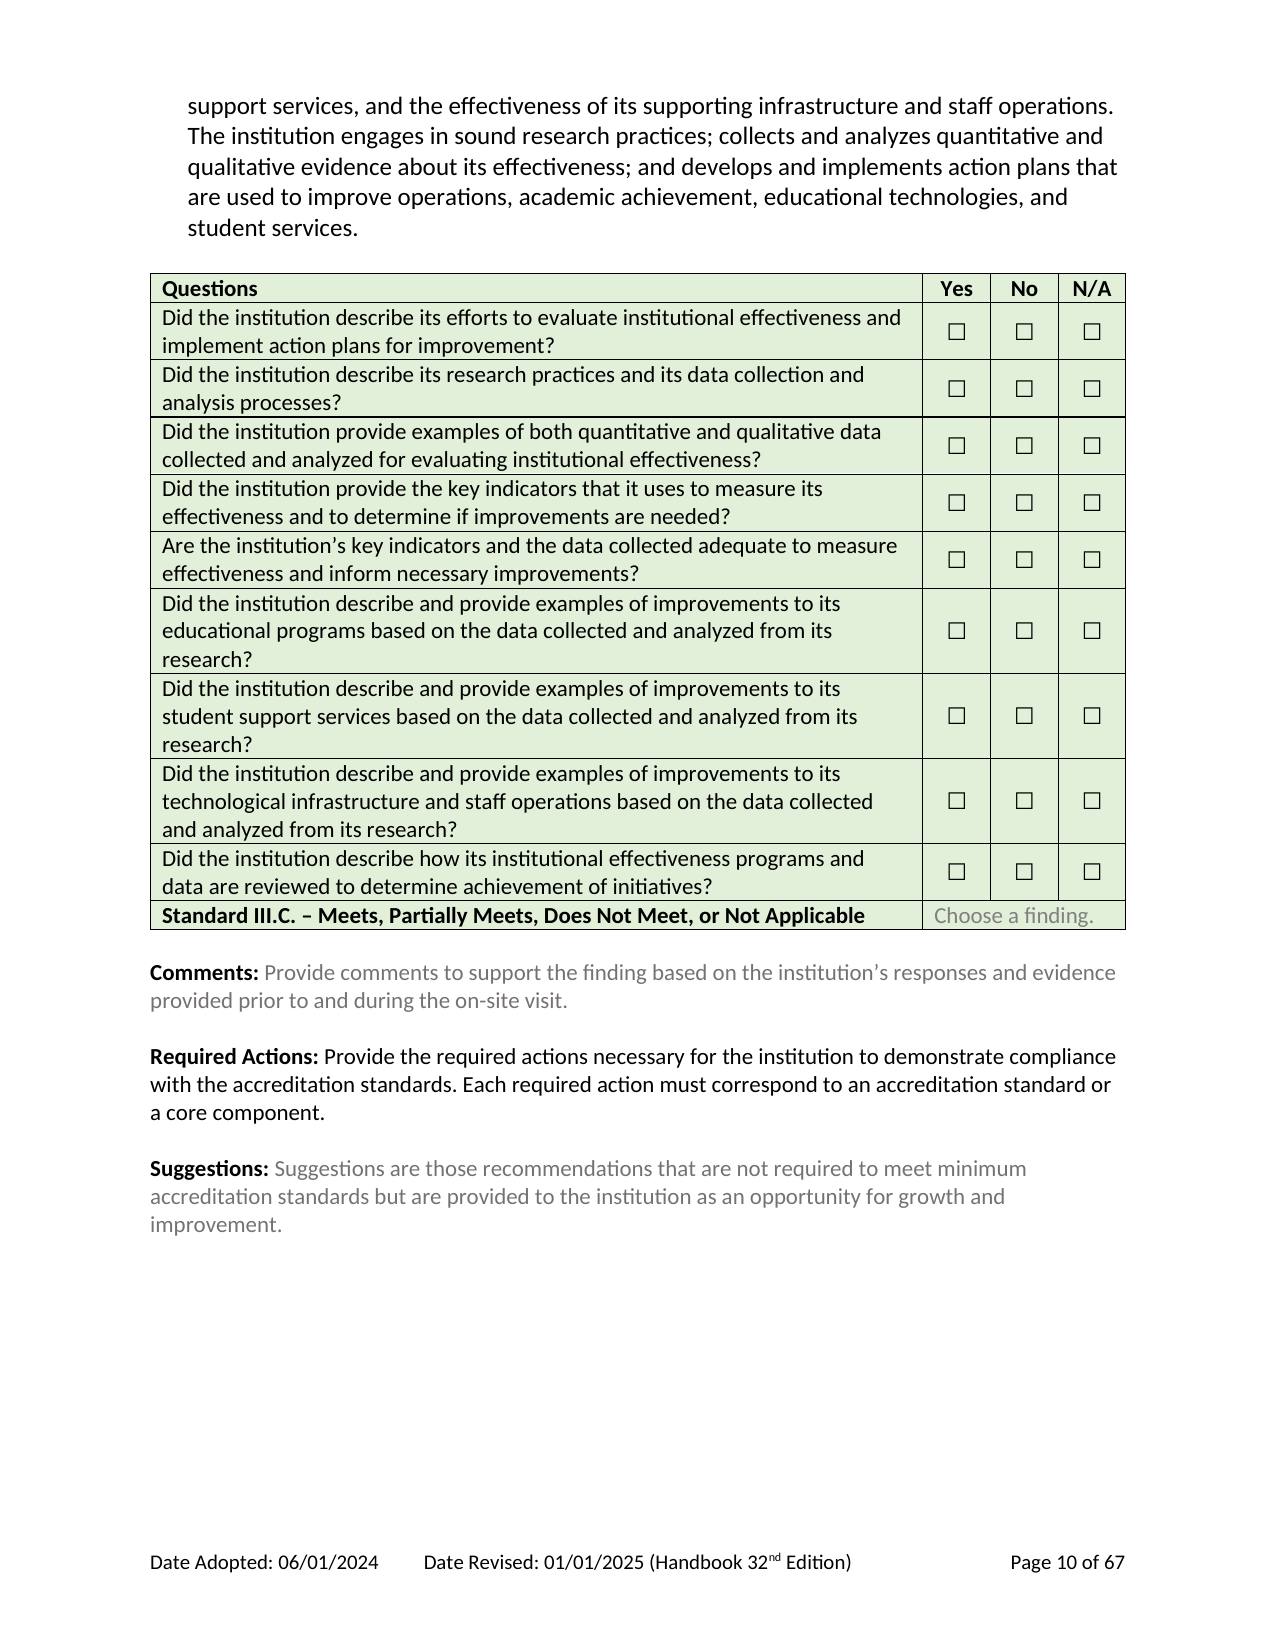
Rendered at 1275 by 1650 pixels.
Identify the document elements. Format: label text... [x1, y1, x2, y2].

text Required Actions: [150, 1042, 1125, 1126]
table_cell Did the institution provide the key indicators that it uses to measure its effectiveness and to determine if improvements are needed? [151, 475, 922, 531]
table_cell Did the institution provide examples of both quantitative and qualitative data collected and analyzed for evaluating institutional effectiveness? [151, 418, 922, 473]
table_cell [923, 901, 1125, 929]
table_cell Did the institution describe its research practices and its data collection and analysis processes? [151, 360, 922, 416]
table_cell Did the institution describe and provide examples of improvements to its educational programs based on the data collected and analyzed from its research? [151, 589, 922, 673]
table_header Yes [923, 274, 990, 302]
table_header N/A [1059, 274, 1125, 302]
text Suggestions: [150, 1154, 1125, 1238]
table_header Questions [151, 274, 922, 302]
table_header No [991, 274, 1058, 302]
text Comments: [150, 958, 1125, 1014]
table_cell Did the institution describe and provide examples of improvements to its technological infrastructure and staff operations based on the data collected and analyzed from its research? [151, 759, 922, 843]
table_cell Standard III.C. – Meets, Partially Meets, Does Not Meet, or Not Applicable [151, 901, 922, 929]
table_cell Did the institution describe and provide examples of improvements to its student support services based on the data collected and analyzed from its research? [151, 674, 922, 758]
table_cell Did the institution describe its efforts to evaluate institutional effectiveness and implement action plans for improvement? [151, 303, 922, 359]
table_cell Are the institution’s key indicators and the data collected adequate to measure effectiveness and inform necessary improvements? [151, 532, 922, 588]
table_cell Did the institution describe how its institutional effectiveness programs and data are reviewed to determine achievement of initiatives? [151, 844, 922, 900]
